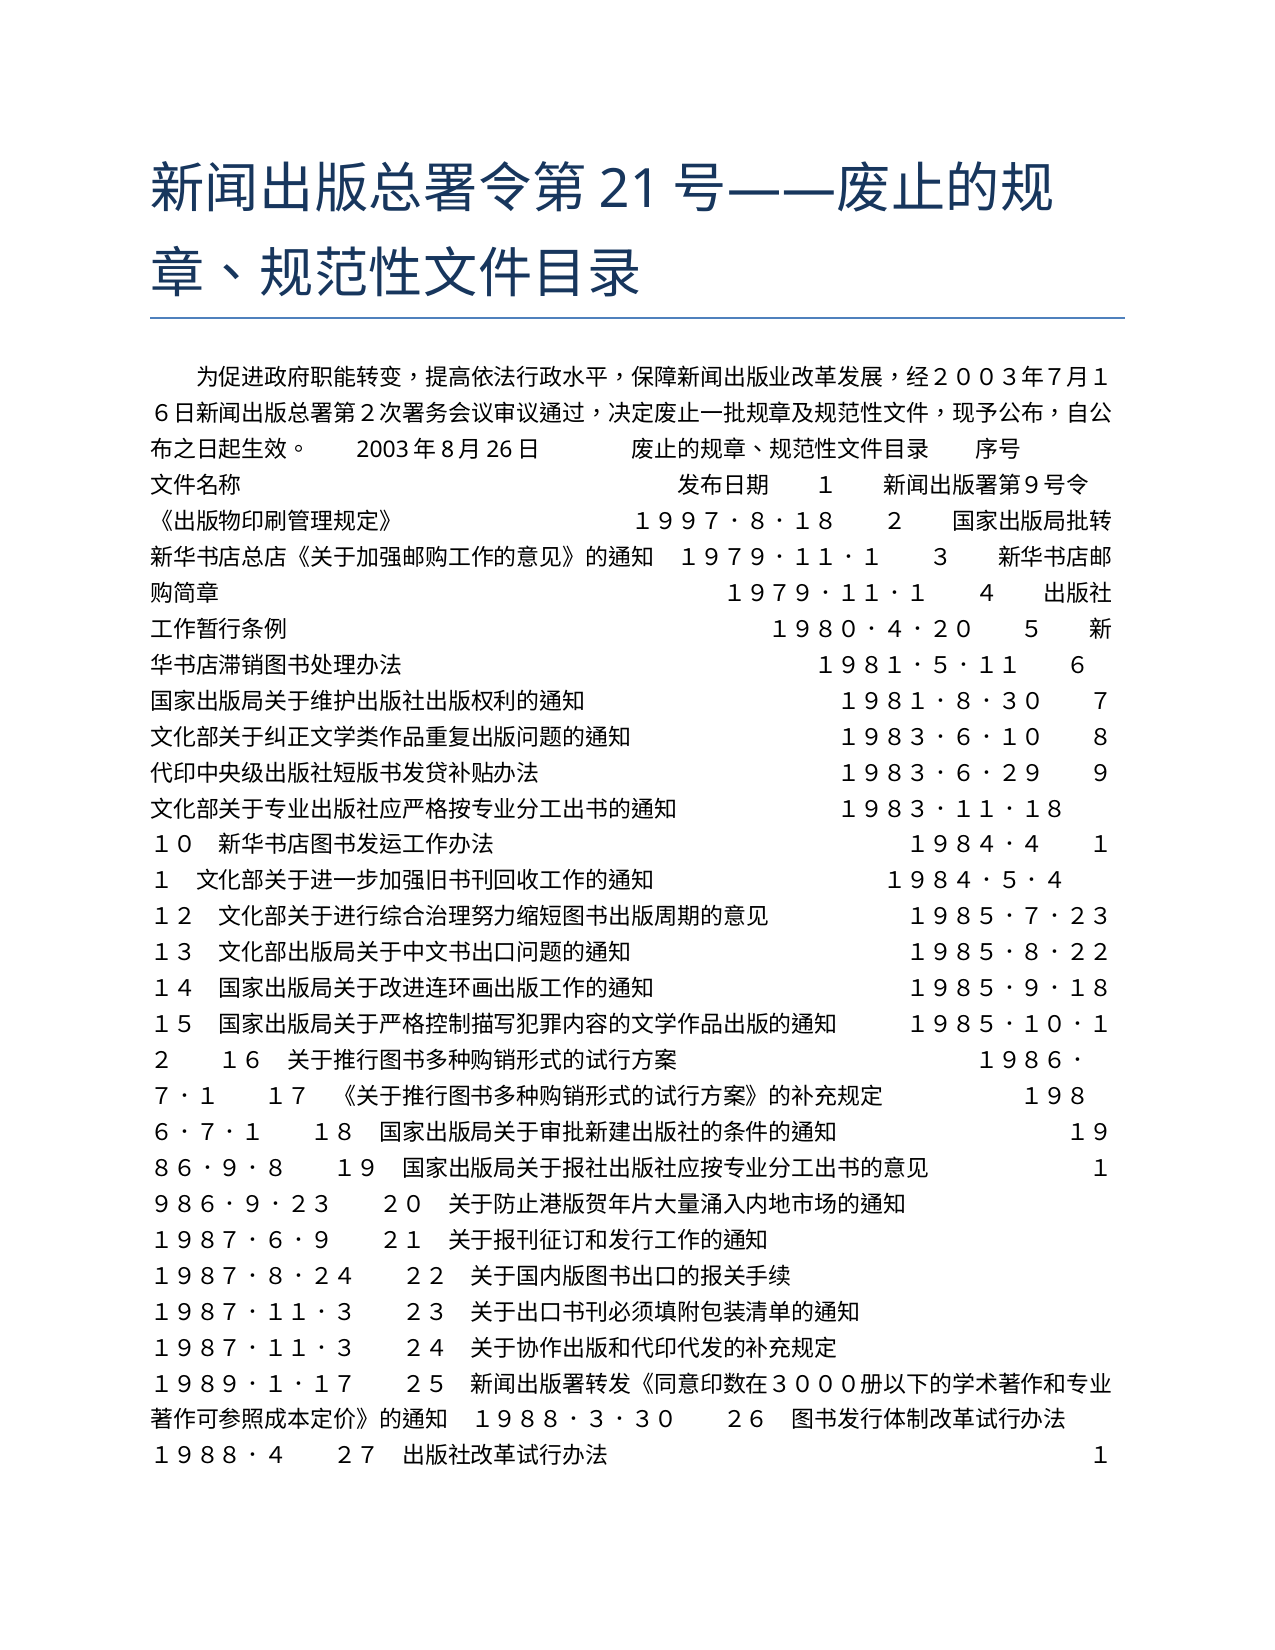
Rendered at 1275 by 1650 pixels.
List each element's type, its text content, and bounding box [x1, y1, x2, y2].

title 新闻出版总署令第21号——废止的规章、规范性文件目录 [150, 150, 1125, 317]
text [150, 361, 1125, 1471]
